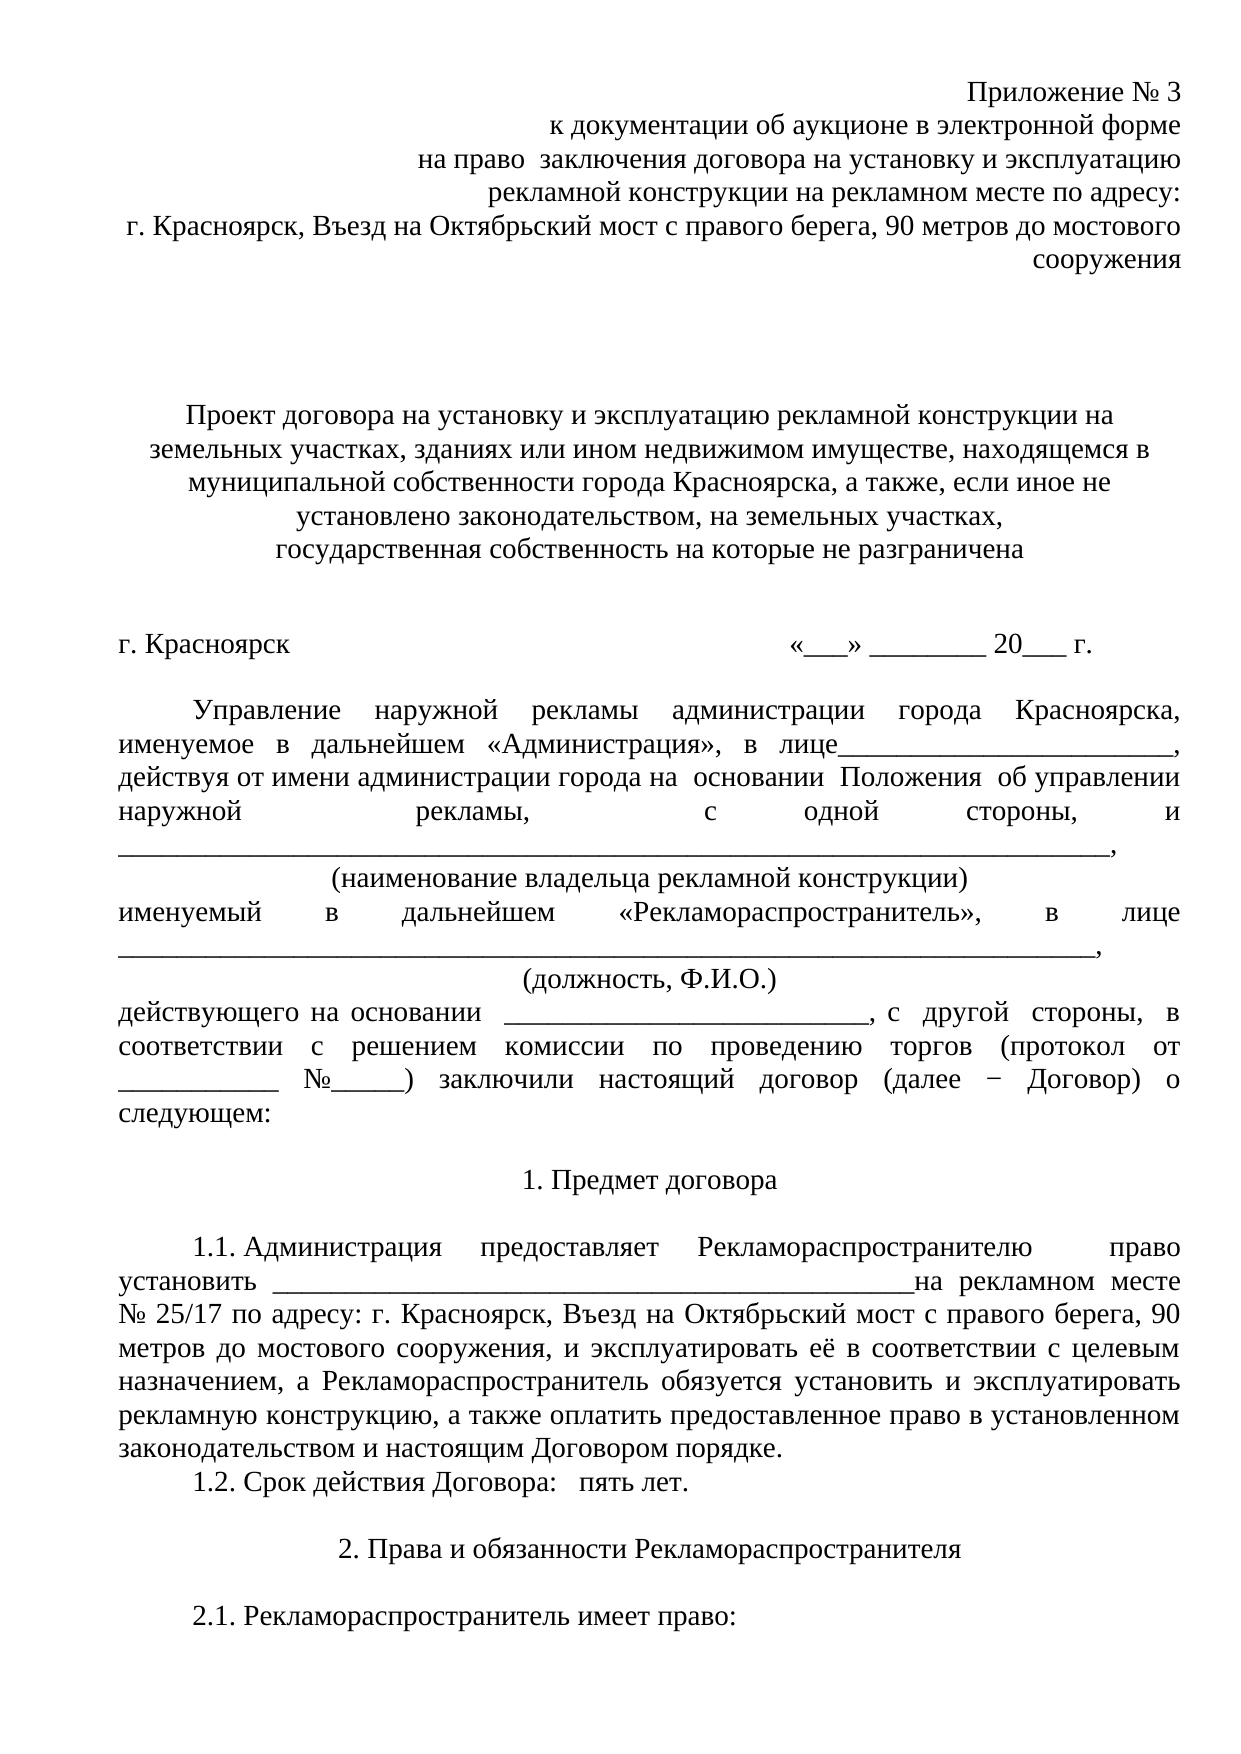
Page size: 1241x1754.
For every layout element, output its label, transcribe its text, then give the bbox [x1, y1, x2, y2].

text Управление наружной рекламы администрации города Красноярска, именуемое в дальнейшем «Администрация», в лице_______________________, действуя от имени администрации города на основании Положения об управлении наружной рекламы, с одной стороны, и ____________________________________________________________________, [118, 692, 1181, 860]
text 1.1. Администрация предоставляет Рекламораспространителю право установить ____________________________________________на рекламном месте № 25/17 по адресу: г. Красноярск, Въезд на Октябрьский мост с правого берега, 90 метров до мостового сооружения, и эксплуатировать её в соответствии с целевым назначением, а Рекламораспространитель обязуется установить и эксплуатировать рекламную конструкцию, а также оплатить предоставленное право в установленном законодательством и настоящим Договором порядке. [118, 1229, 1181, 1464]
text 1.2. Срок действия Договора: пять лет. [118, 1464, 1181, 1497]
text (наименование владельца рекламной конструкции) [118, 860, 1181, 894]
text г. Красноярск «___» ________ 20___ г. [118, 632, 1181, 659]
text государственная собственность на которые не разграничена [118, 531, 1181, 565]
subtitle на право заключения договора на установку и эксплуатацию [118, 141, 1181, 174]
text 2. Права и обязанности Рекламораспространителя [118, 1531, 1181, 1564]
text (должность, Ф.И.О.) [118, 961, 1181, 994]
text действующего на основании _________________________, с другой стороны, в соответствии с решением комиссии по проведению торгов (протокол от ___________ №_____) заключили настоящий договор (далее − Договор) о следующем: [118, 994, 1181, 1128]
text г. Красноярск, Въезд на Октябрьский мост с правого берега, 90 метров до мостового сооружения [118, 208, 1181, 275]
text 2.1. Рекламораспространитель имеет право: [118, 1598, 1181, 1632]
text именуемый в дальнейшем «Рекламораспространитель», в лице ___________________________________________________________________, [118, 894, 1181, 961]
text 1. Предмет договора [118, 1162, 1181, 1196]
text к документации об аукционе в электронной форме [118, 107, 1181, 141]
subtitle рекламной конструкции на рекламном месте по адресу: [118, 174, 1181, 208]
text Приложение № 3 [118, 74, 1181, 107]
text Проект договора на установку и эксплуатацию рекламной конструкции на земельных участках, зданиях или ином недвижимом имуществе, находящемся в муниципальной собственности города Красноярска, а также, если иное не установлено законодательством, на земельных участках, [118, 397, 1181, 531]
